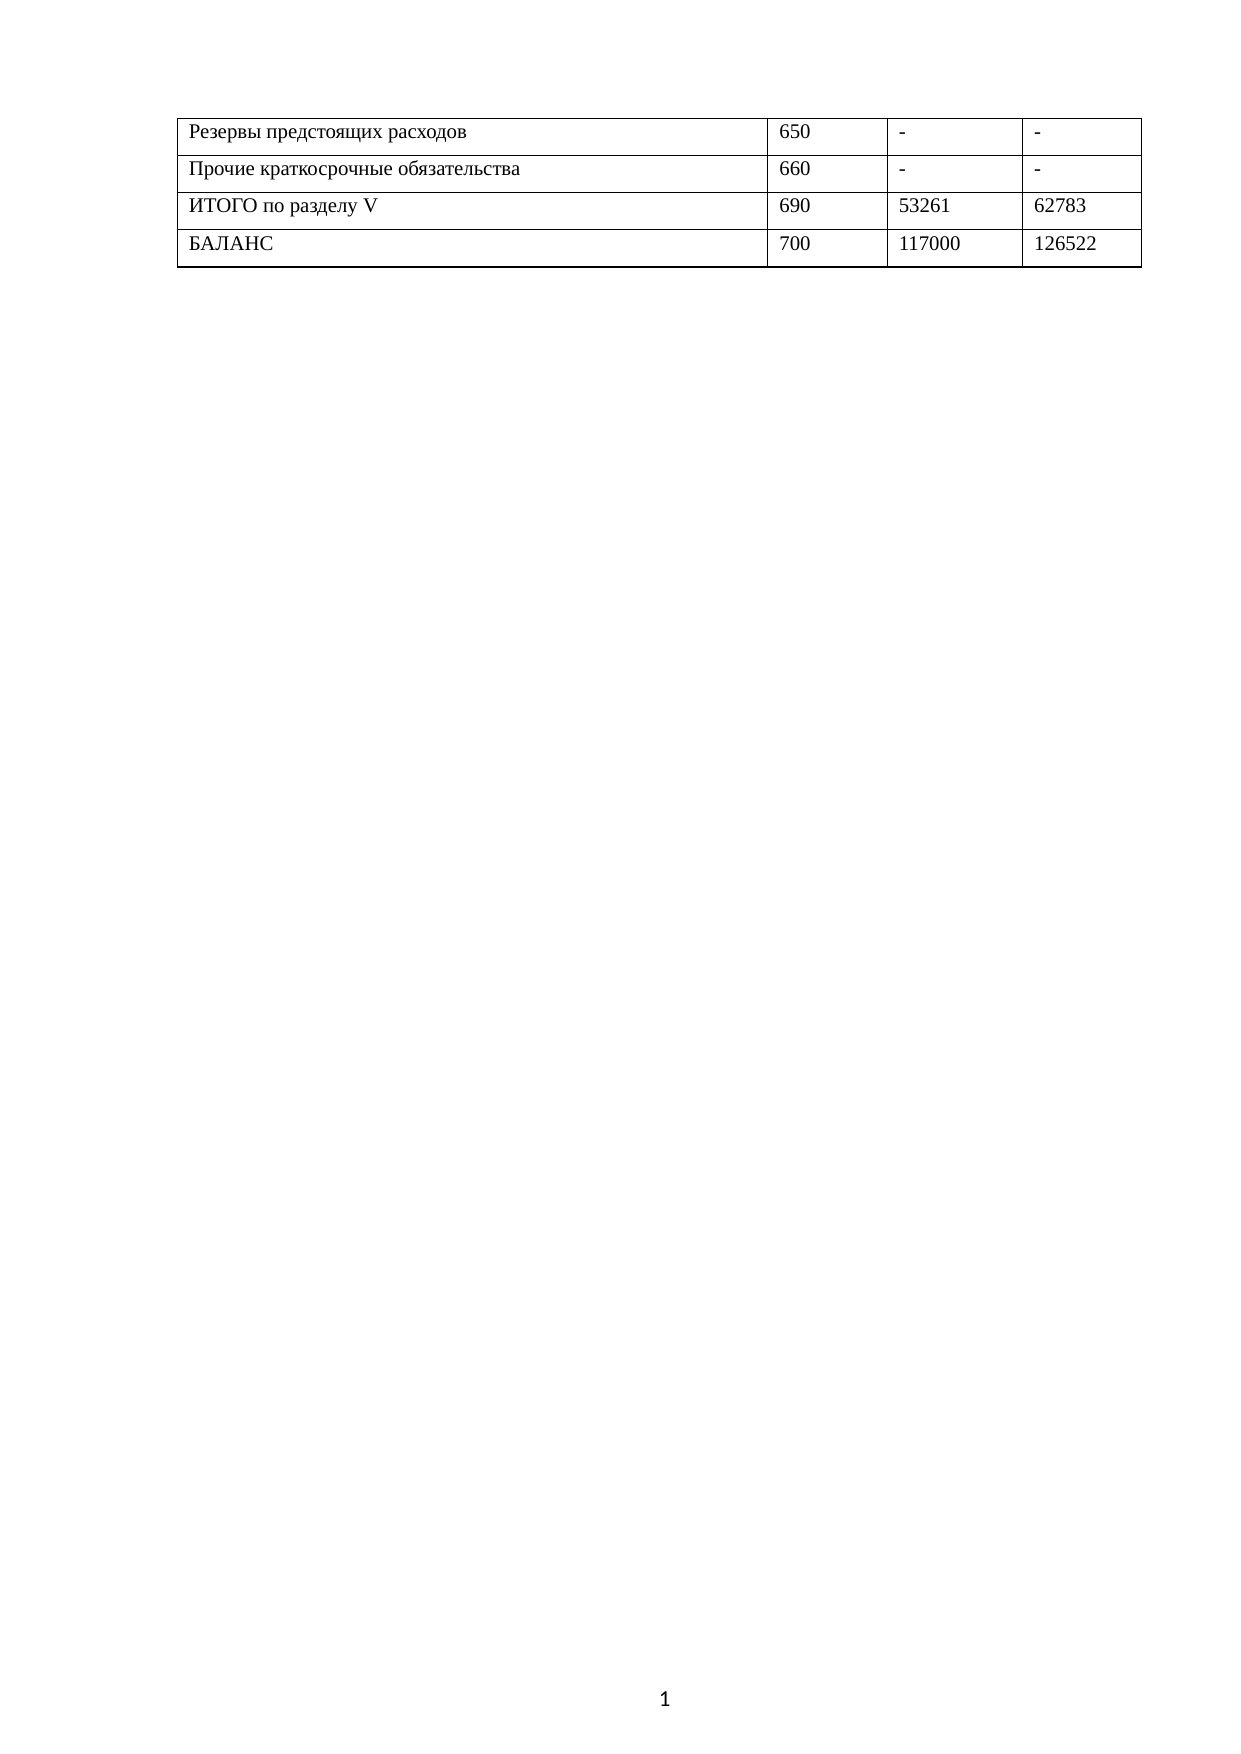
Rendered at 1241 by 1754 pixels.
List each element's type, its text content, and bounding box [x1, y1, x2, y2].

table_cell Прочие краткосрочные обязательства [178, 156, 767, 192]
table_cell 126522 [1023, 230, 1141, 266]
table_cell 650 [768, 119, 887, 155]
table_cell - [1023, 119, 1141, 155]
table_cell 117000 [888, 230, 1022, 266]
table_cell ИТОГО по разделу V [178, 193, 767, 229]
table_cell - [888, 119, 1022, 155]
table_cell 62783 [1023, 193, 1141, 229]
table_cell Резервы предстоящих расходов [178, 119, 767, 155]
table_cell БАЛАНС [178, 230, 767, 266]
table_cell 700 [768, 230, 887, 266]
table_cell - [1023, 156, 1141, 192]
table_cell 53261 [888, 193, 1022, 229]
table_cell 660 [768, 156, 887, 192]
table_cell - [888, 156, 1022, 192]
table_cell 690 [768, 193, 887, 229]
